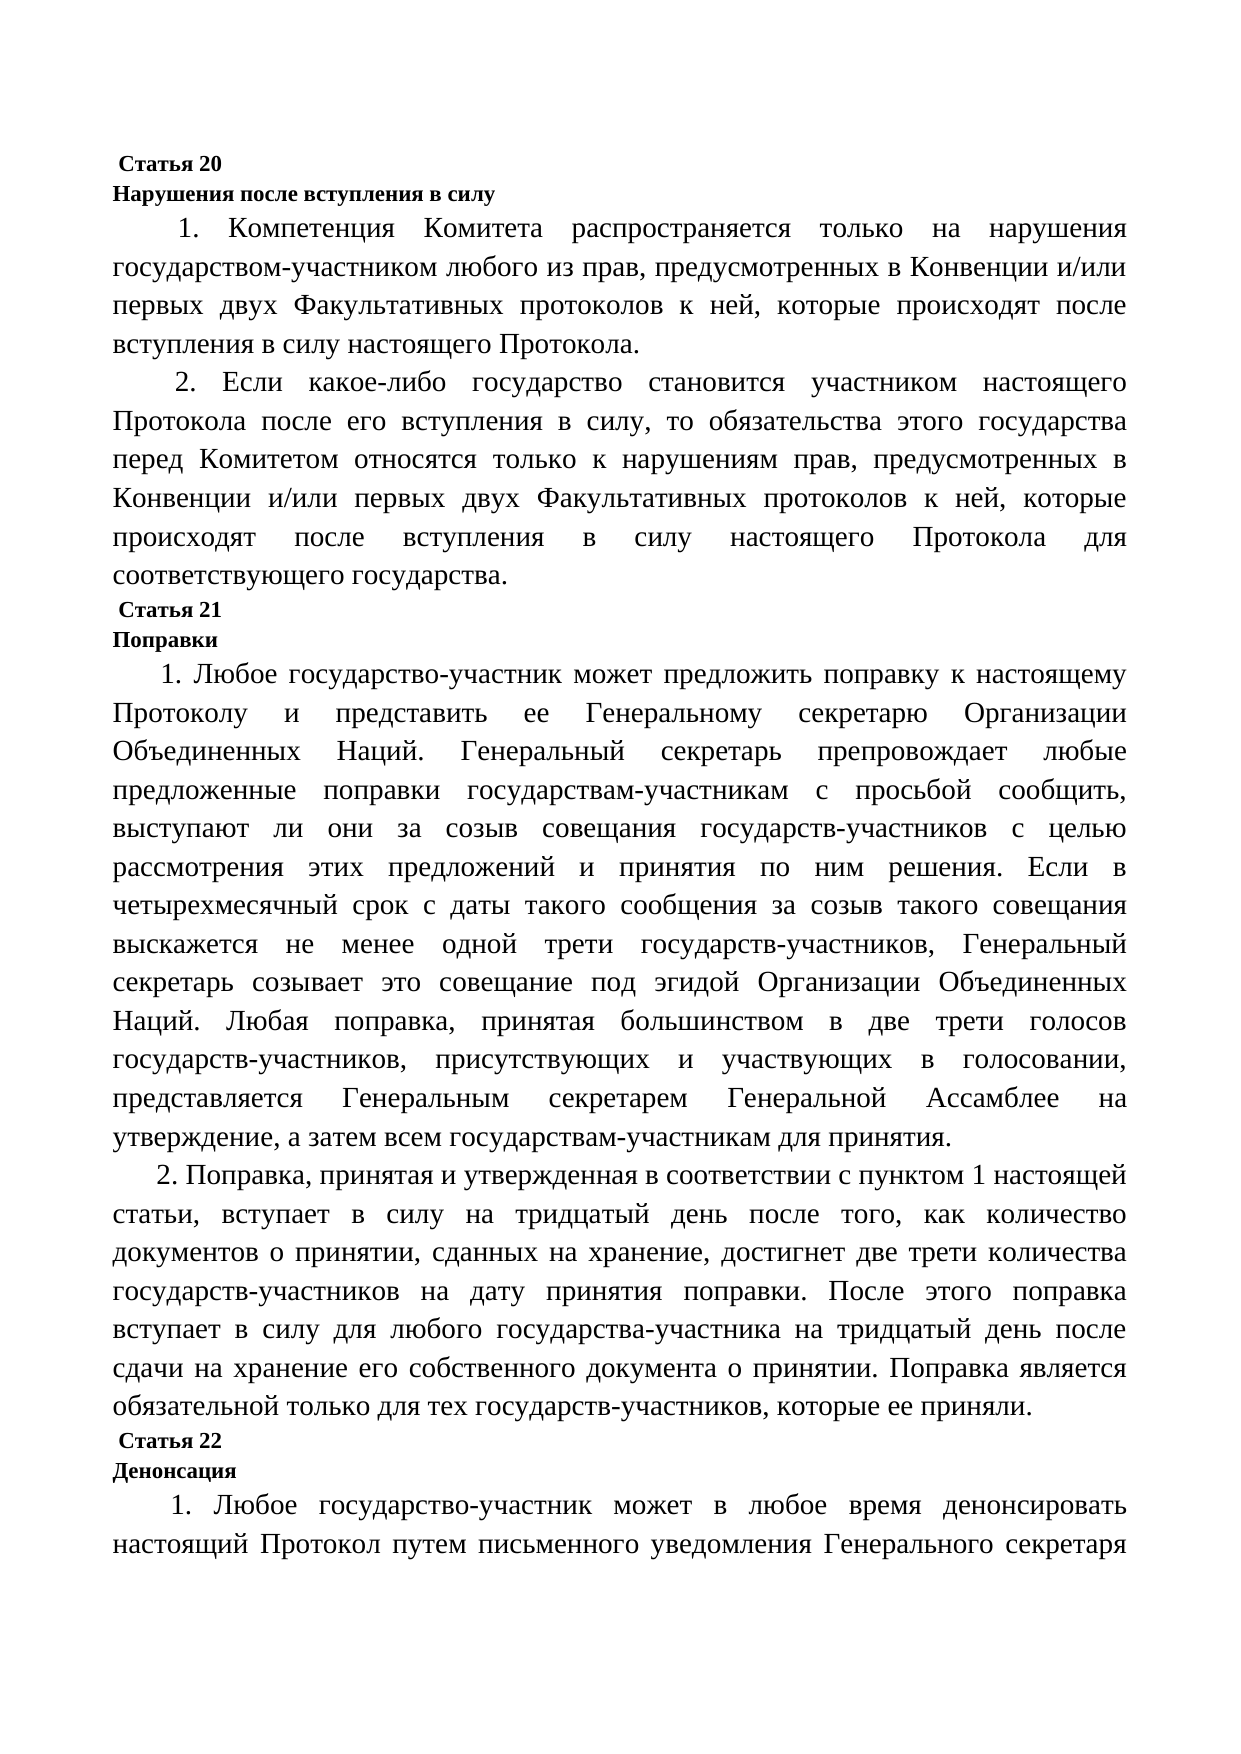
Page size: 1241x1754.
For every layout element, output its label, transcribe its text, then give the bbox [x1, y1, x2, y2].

text 2. Если какое-либо государство становится участником настоящего Протокола после его вступления в силу, то обязательства этого государства перед Комитетом относятся только к нарушениям прав, предусмотренных в Конвенции и/или первых двух Факультативных протоколов к ней, которые происходят после вступления в силу настоящего Протокола для соответствующего государства. [112, 364, 1128, 591]
text 1. Компетенция Комитета распространяется только на нарушения государством-участником любого из прав, предусмотренных в Конвенции и/или первых двух Факультативных протоколов к ней, которые происходят после вступления в силу настоящего Протокола. [112, 210, 1128, 359]
text Статья 21 Поправки [112, 596, 1128, 652]
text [112, 1487, 1128, 1559]
text 1. Любое государство-участник может предложить поправку к настоящему Протоколу и представить ее Генеральному секретарю Организации Объединенных Наций. Генеральный секретарь препровождает любые предложенные поправки государствам-участникам с просьбой сообщить, выступают ли они за созыв совещания государств-участников с целью рассмотрения этих предложений и принятия по ним решения. Если в четырехмесячный срок с даты такого сообщения за созыв такого совещания выскажется не менее одной трети государств-участников, Генеральный секретарь созывает это совещание под эгидой Организации Объединенных Наций. Любая поправка, принятая большинством в две трети голосов государств-участников, присутствующих и участвующих в голосовании, представляется Генеральным секретарем Генеральной Ассамблее на утверждение, а затем всем государствам-участникам для принятия. [112, 656, 1128, 1152]
text 2. Поправка, принятая и утвержденная в соответствии с пунктом 1 настоящей статьи, вступает в силу на тридцатый день после того, как количество документов о принятии, сданных на хранение, достигнет две трети количества государств-участников на дату принятия поправки. После этого поправка вступает в силу для любого государства-участника на тридцатый день после сдачи на хранение его собственного документа о принятии. Поправка является обязательной только для тех государств-участников, которые ее приняли. [112, 1157, 1128, 1422]
text Статья 20 Нарушения после вступления в силу [112, 150, 1128, 207]
text Статья 22 Денонсация [112, 1427, 1128, 1484]
